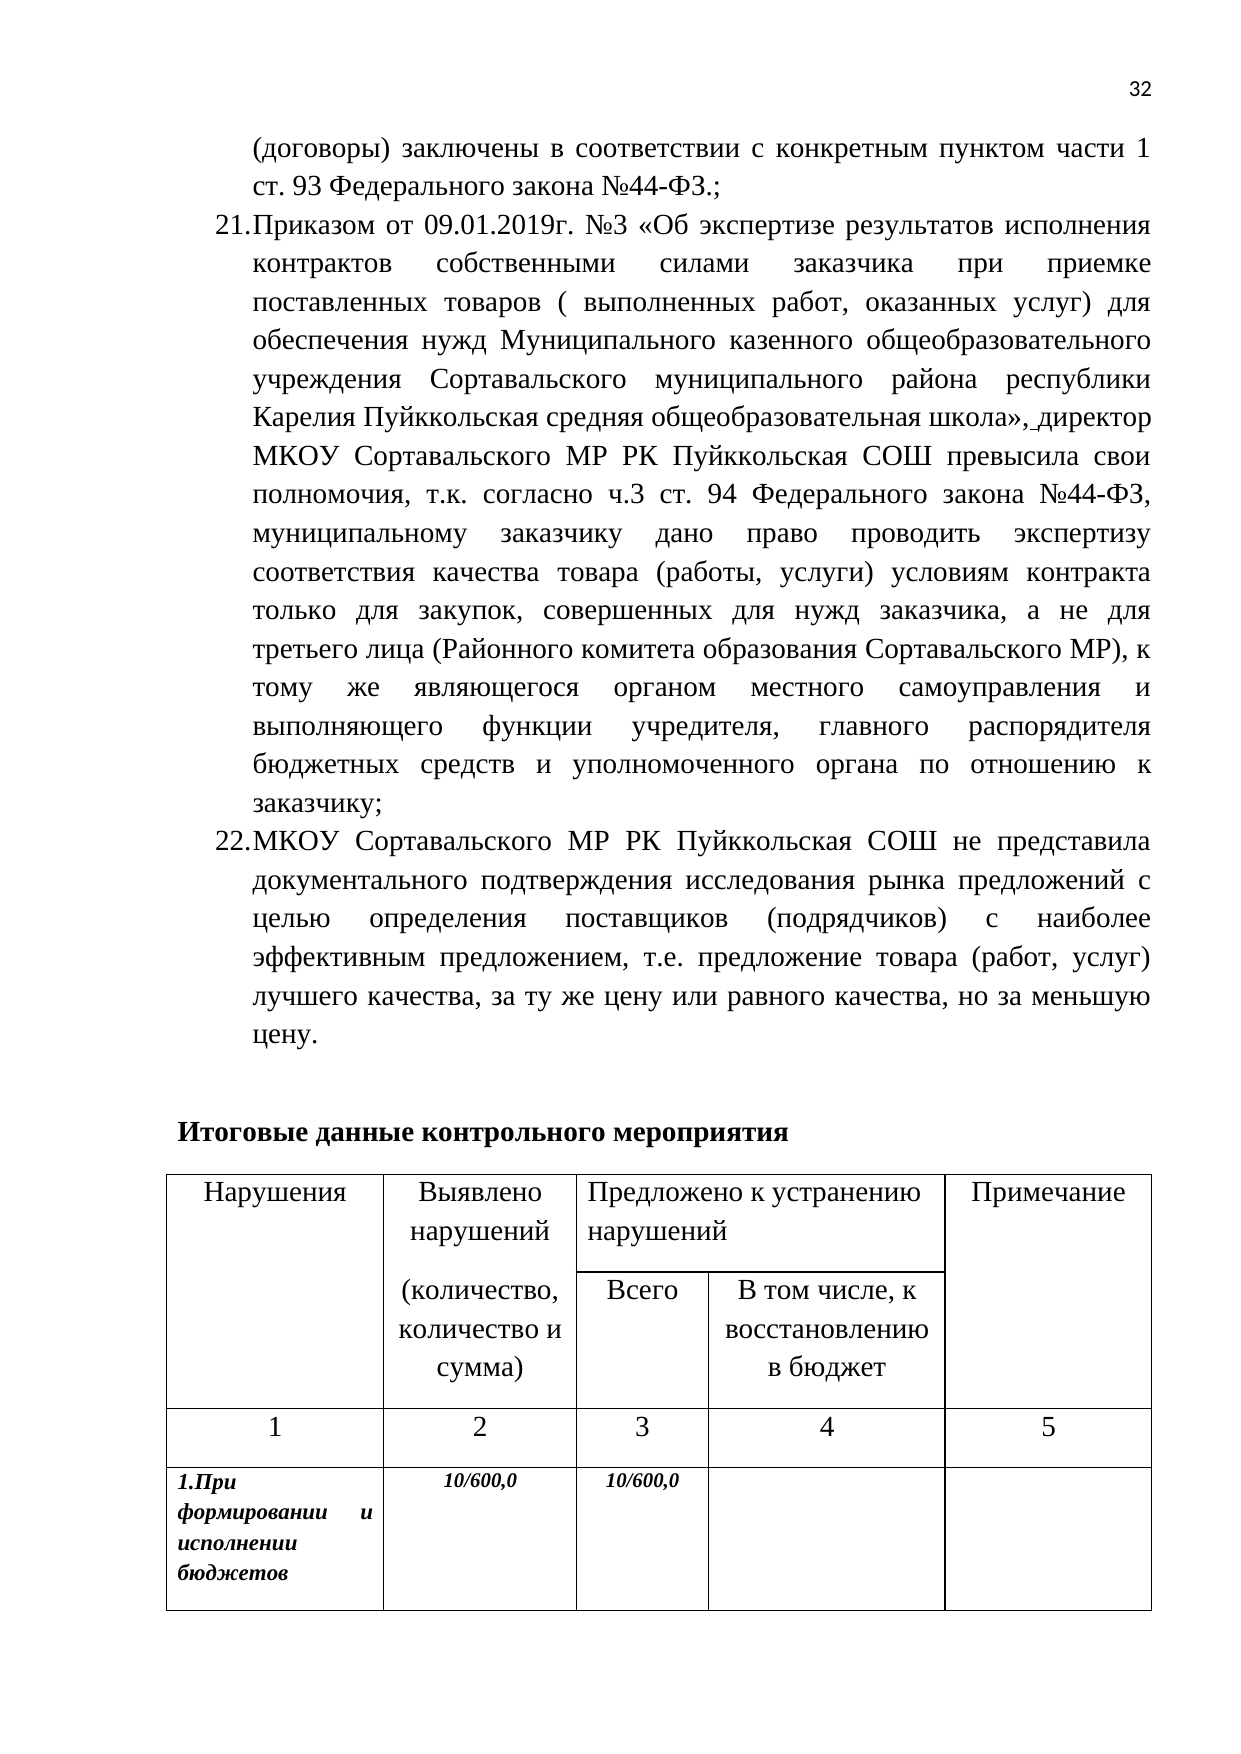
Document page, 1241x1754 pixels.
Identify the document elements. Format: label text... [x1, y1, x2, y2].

list МКОУ Сортавальского МР РК Пуйккольская СОШ не представила документального подтверждения исследования рынка предложений с целью определения поставщиков (подрядчиков) с наиболее эффективным предложением, т.е. предложение товара (работ, услуг) лучшего качества, за ту же цену или равного качества, но за меньшую цену. [215, 823, 1152, 1050]
table_cell [946, 1468, 1151, 1610]
table_header Нарушения [167, 1175, 383, 1408]
table_cell 10/600,0 [384, 1468, 576, 1610]
table_cell [709, 1468, 944, 1610]
table_cell 3 [577, 1409, 708, 1467]
table_cell 1.При формировании и исполнении бюджетов [167, 1468, 383, 1610]
table_header Примечание [946, 1175, 1151, 1408]
table_header Предложено к устранению нарушений [577, 1175, 944, 1271]
table_cell 10/600,0 [577, 1468, 708, 1610]
table_cell 1 [167, 1409, 383, 1467]
table_cell Всего [577, 1273, 708, 1408]
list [215, 130, 1152, 202]
table_cell 4 [709, 1409, 944, 1467]
table_cell 2 [384, 1409, 576, 1467]
list Приказом от 09.01.2019г. №3 «Об экспертизе результатов исполнения контрактов собственными силами заказчика при приемке поставленных товаров ( выполненных работ, оказанных услуг) для обеспечения нужд Муниципального казенного общеобразовательного учреждения Сортавальского муниципального района республики Карелия Пуйккольская средняя общеобразовательная школа», директор МКОУ Сортавальского МР РК Пуйккольская СОШ превысила свои полномочия, т.к. согласно ч.3 ст. 94 Федерального закона №44-ФЗ, муниципальному заказчику дано право проводить экспертизу соответствия качества товара (работы, услуги) условиям контракта только для закупок, совершенных для нужд заказчика, а не для третьего лица (Районного комитета образования Сортавальского МР), к тому же являющегося органом местного самоуправления и выполняющего функции учредителя, главного распорядителя бюджетных средств и уполномоченного органа по отношению к заказчику; [215, 207, 1152, 818]
table_header Выявлено нарушений (количество, количество и сумма) [384, 1175, 576, 1408]
text Итоговые данные контрольного мероприятия [177, 1114, 1152, 1148]
table_cell В том числе, к восстановлению в бюджет [709, 1273, 944, 1408]
table_cell 5 [946, 1409, 1151, 1467]
